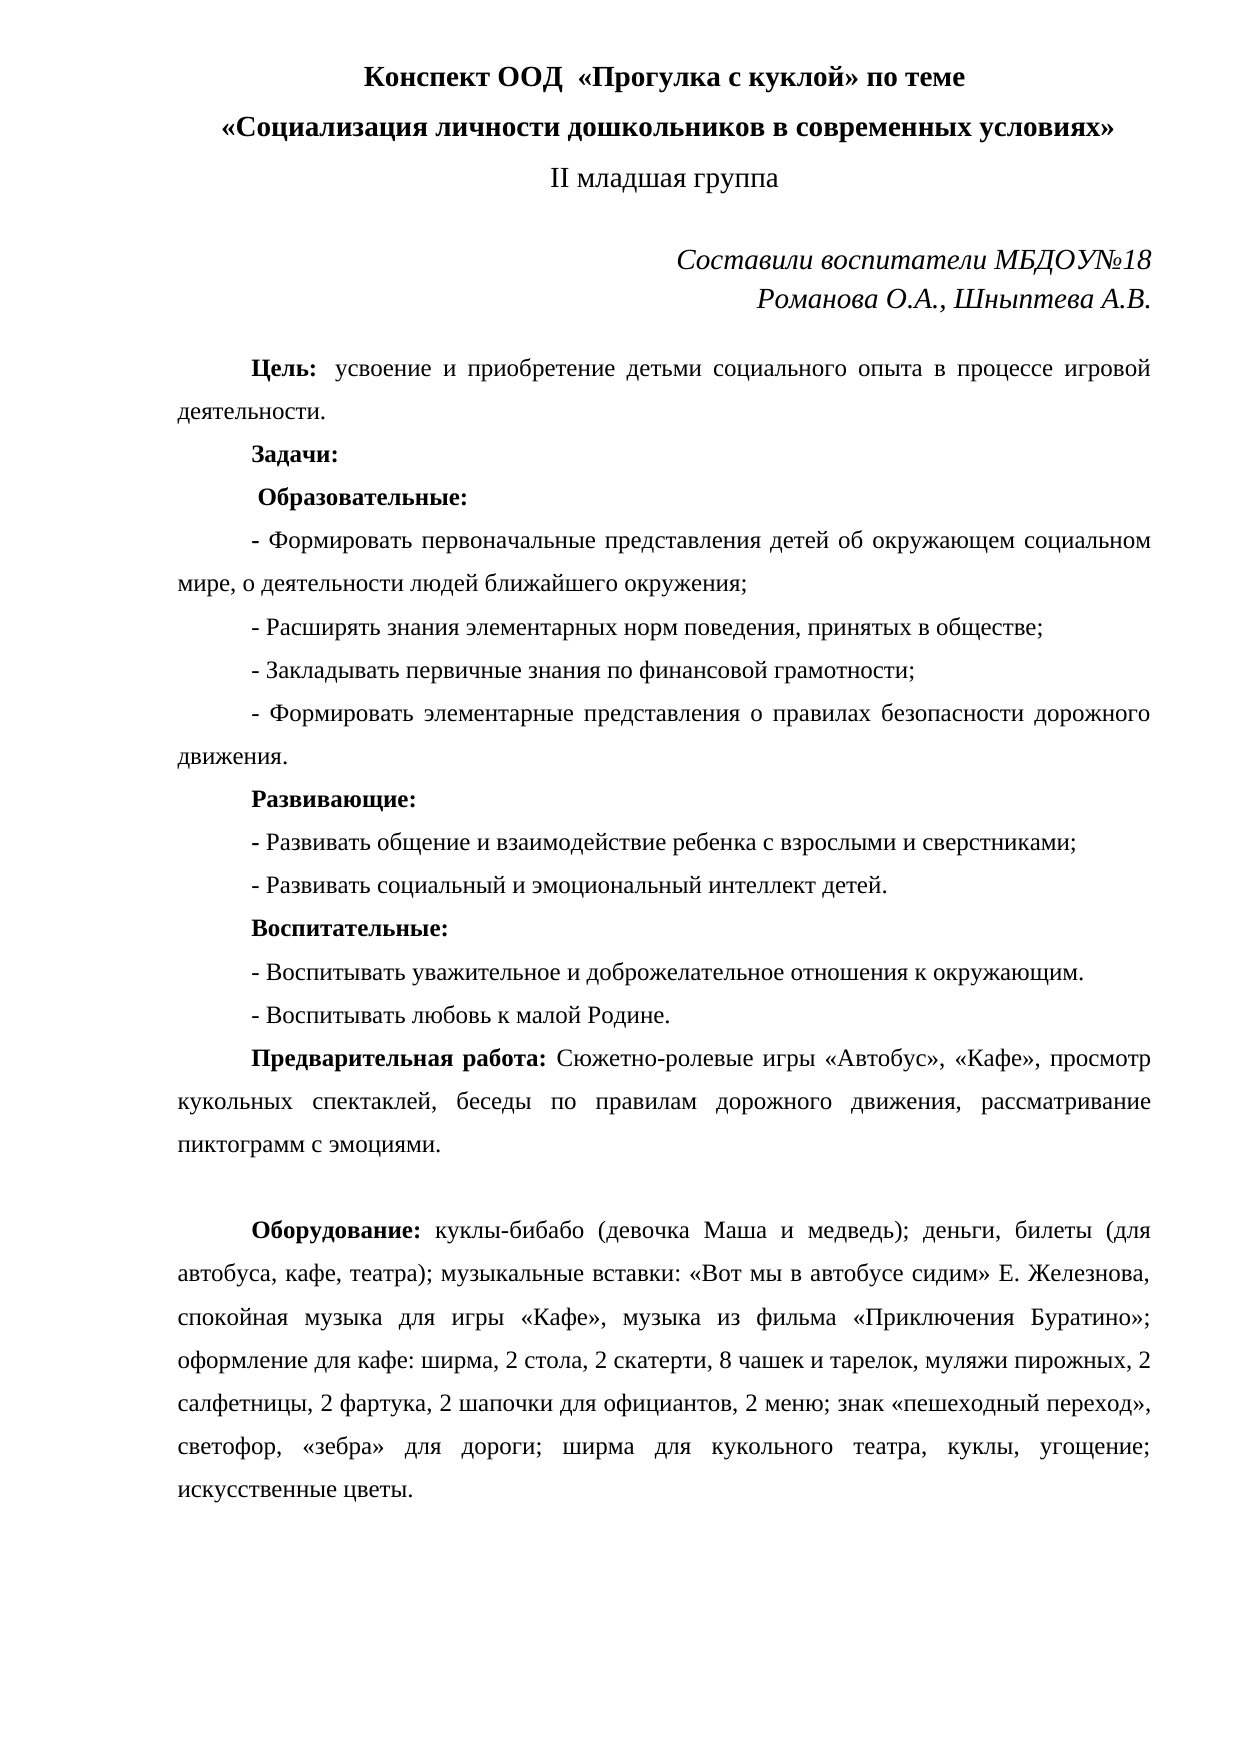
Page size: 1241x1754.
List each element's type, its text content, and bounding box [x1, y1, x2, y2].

text Задачи: [177, 439, 1152, 468]
text - Развивать общение и взаимодействие ребенка с взрослыми и сверстниками; [177, 827, 1152, 856]
text - Закладывать первичные знания по финансовой грамотности; [177, 655, 1152, 683]
text Конспект ООД «Прогулка с куклой» по теме [177, 59, 1152, 93]
text - Формировать элементарные представления о правилах безопасности дорожного движения. [177, 698, 1152, 770]
text Предварительная работа: Сюжетно-ролевые игры «Автобус», «Кафе», просмотр кукольных спектаклей, беседы по правилам дорожного движения, рассматривание пиктограмм с эмоциями. [177, 1043, 1152, 1158]
text - Воспитывать уважительное и доброжелательное отношения к окружающим. [177, 957, 1152, 985]
text - Воспитывать любовь к малой Родине. [177, 1000, 1152, 1028]
text II младшая группа [177, 160, 1152, 193]
text - Формировать первоначальные представления детей об окружающем социальном мире, о деятельности людей ближайшего окружения; [177, 525, 1152, 597]
text Цель: усвоение и приобретение детьми социального опыта в процессе игровой деятельности. [177, 353, 1152, 425]
text Составили воспитатели МБДОУ№18 [177, 242, 1152, 276]
text Воспитательные: [177, 913, 1152, 942]
text - Развивать социальный и эмоциональный интеллект детей. [177, 870, 1152, 899]
text Образовательные: [177, 482, 1152, 511]
text Развивающие: [177, 784, 1152, 813]
text - Расширять знания элементарных норм поведения, принятых в обществе; [177, 612, 1152, 640]
text Романова О.А., Шныптева А.В. [177, 281, 1152, 314]
text Оборудование: куклы-бибабо (девочка Маша и медведь); деньги, билеты (для автобуса, кафе, театра); музыкальные вставки: «Вот мы в автобусе сидим» Е. Железнова, спокойная музыка для игры «Кафе», музыка из фильма «Приключения Буратино»; оформление для кафе: ширма, 2 стола, 2 скатерти, 8 чашек и тарелок, муляжи пирожных, 2 салфетницы, 2 фартука, 2 шапочки для официантов, 2 меню; знак «пешеходный переход», светофор, «зебра» для дороги; ширма для кукольного театра, куклы, угощение; искусственные цветы. [177, 1215, 1152, 1503]
text «Социализация личности дошкольников в современных условиях» [177, 109, 1152, 143]
